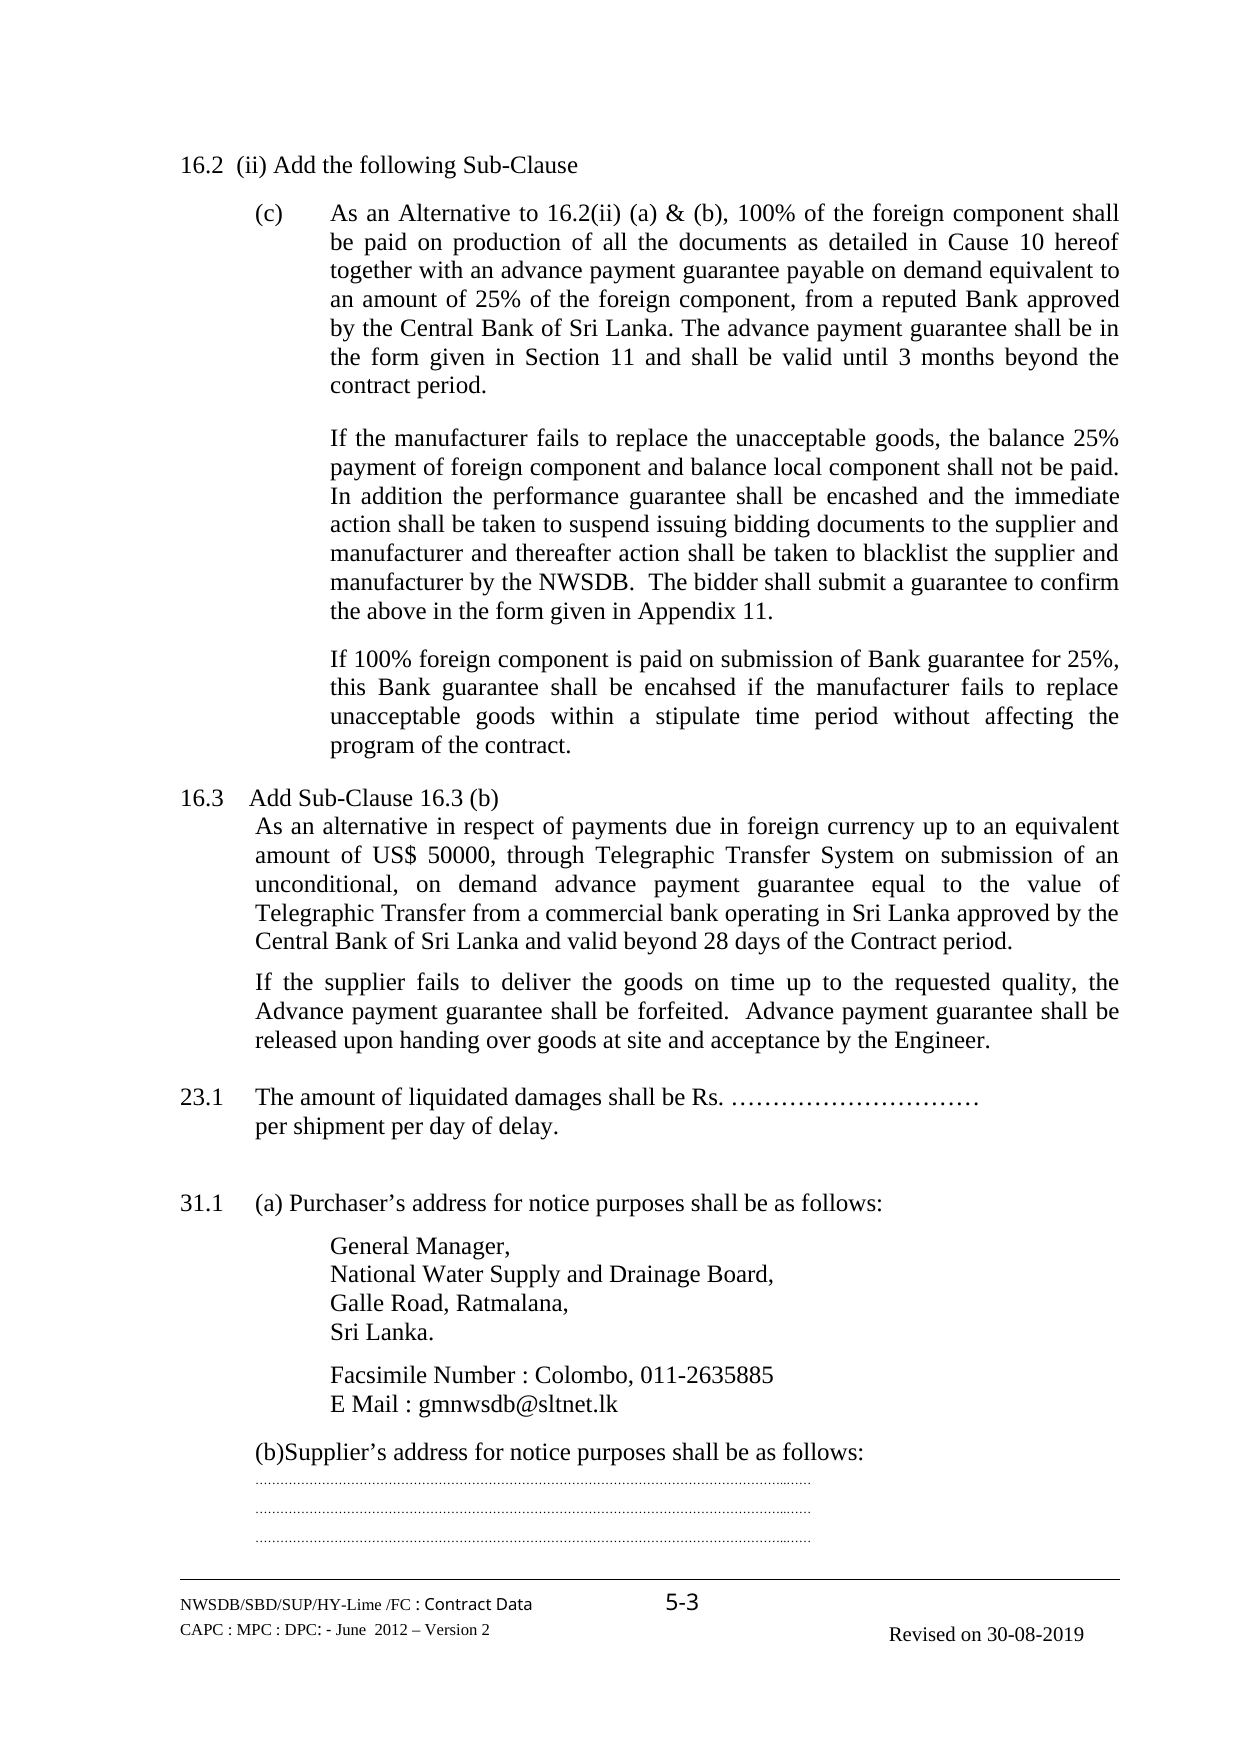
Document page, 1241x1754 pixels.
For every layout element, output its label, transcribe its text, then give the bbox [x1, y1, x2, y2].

text . [180, 1317, 1120, 1346]
text ………………………………………………………………………………………………………………..…… [180, 1530, 1120, 1545]
text National Water Supply and Drainage Board, [180, 1259, 1120, 1288]
text (b)Supplier’s address for notice purposes shall be as follows: [180, 1437, 1120, 1466]
text 23.1 The amount of liquidated damages shall be Rs. ………………………… [180, 1082, 1120, 1111]
text 16.3 Add Sub-Clause 16.3 (b) [180, 783, 1120, 811]
text If the supplier fails to deliver the goods on time up to the requested quality, the Advance payment guarantee shall be forfeited. Advance payment guarantee shall be released upon handing over goods at site and acceptance by the Engineer. [255, 967, 1120, 1053]
text Facsimile Number : , 011-2635885 [180, 1360, 1120, 1389]
text E Mail : gmnwsdb@sltnet.lk [180, 1389, 1120, 1418]
text General Manager, [180, 1231, 1120, 1259]
text 31.1 (a) Purchaser’s address for notice purposes shall be as follows: [180, 1188, 1120, 1216]
text If 100% foreign component is paid on submission of Bank guarantee for 25%, this Bank guarantee shall be encahsed if the manufacturer fails to replace unacceptable goods within a stipulate time period without affecting the program of the contract. [330, 644, 1120, 759]
text ………………………………………………………………………………………………………………..…… [180, 1502, 1120, 1516]
text ………………………………………………………………………………………………………………..…… [180, 1473, 1120, 1487]
text 16.2 (ii) Add the following Sub-Clause [180, 150, 1120, 179]
text If the manufacturer fails to replace the unacceptable goods, the balance 25% payment of foreign component and balance local component shall not be paid. In addition the performance guarantee shall be encashed and the immediate action shall be taken to suspend issuing bidding documents to the supplier and manufacturer and thereafter action shall be taken to blacklist the supplier and manufacturer by the NWSDB. The bidder shall submit a guarantee to confirm the above in the form given in Appendix 11. [330, 423, 1120, 624]
text As an alternative in respect of payments due in foreign currency up to an equivalent amount of US$ 50000, through Telegraphic Transfer System on submission of an unconditional, on demand advance payment guarantee equal to the value of Telegraphic Transfer from a commercial bank operating in Sri Lanka approved by the Central Bank of Sri Lanka and valid beyond 28 days of the Contract period. [255, 811, 1120, 955]
text Galle Road, Ratmalana, [180, 1288, 1120, 1317]
text (c) As an Alternative to 16.2(ii) (a) & (b), 100% of the foreign component shall be paid on production of all the documents as detailed in Cause 10 hereof together with an advance payment guarantee payable on demand equivalent to an amount of 25% of the foreign component, from a reputed Bank approved by the Central Bank of Sri Lanka. The advance payment guarantee shall be in the form given in Section 11 and shall be valid until 3 months beyond the contract period. [255, 198, 1120, 399]
text per shipment per day of delay. [255, 1111, 1120, 1140]
